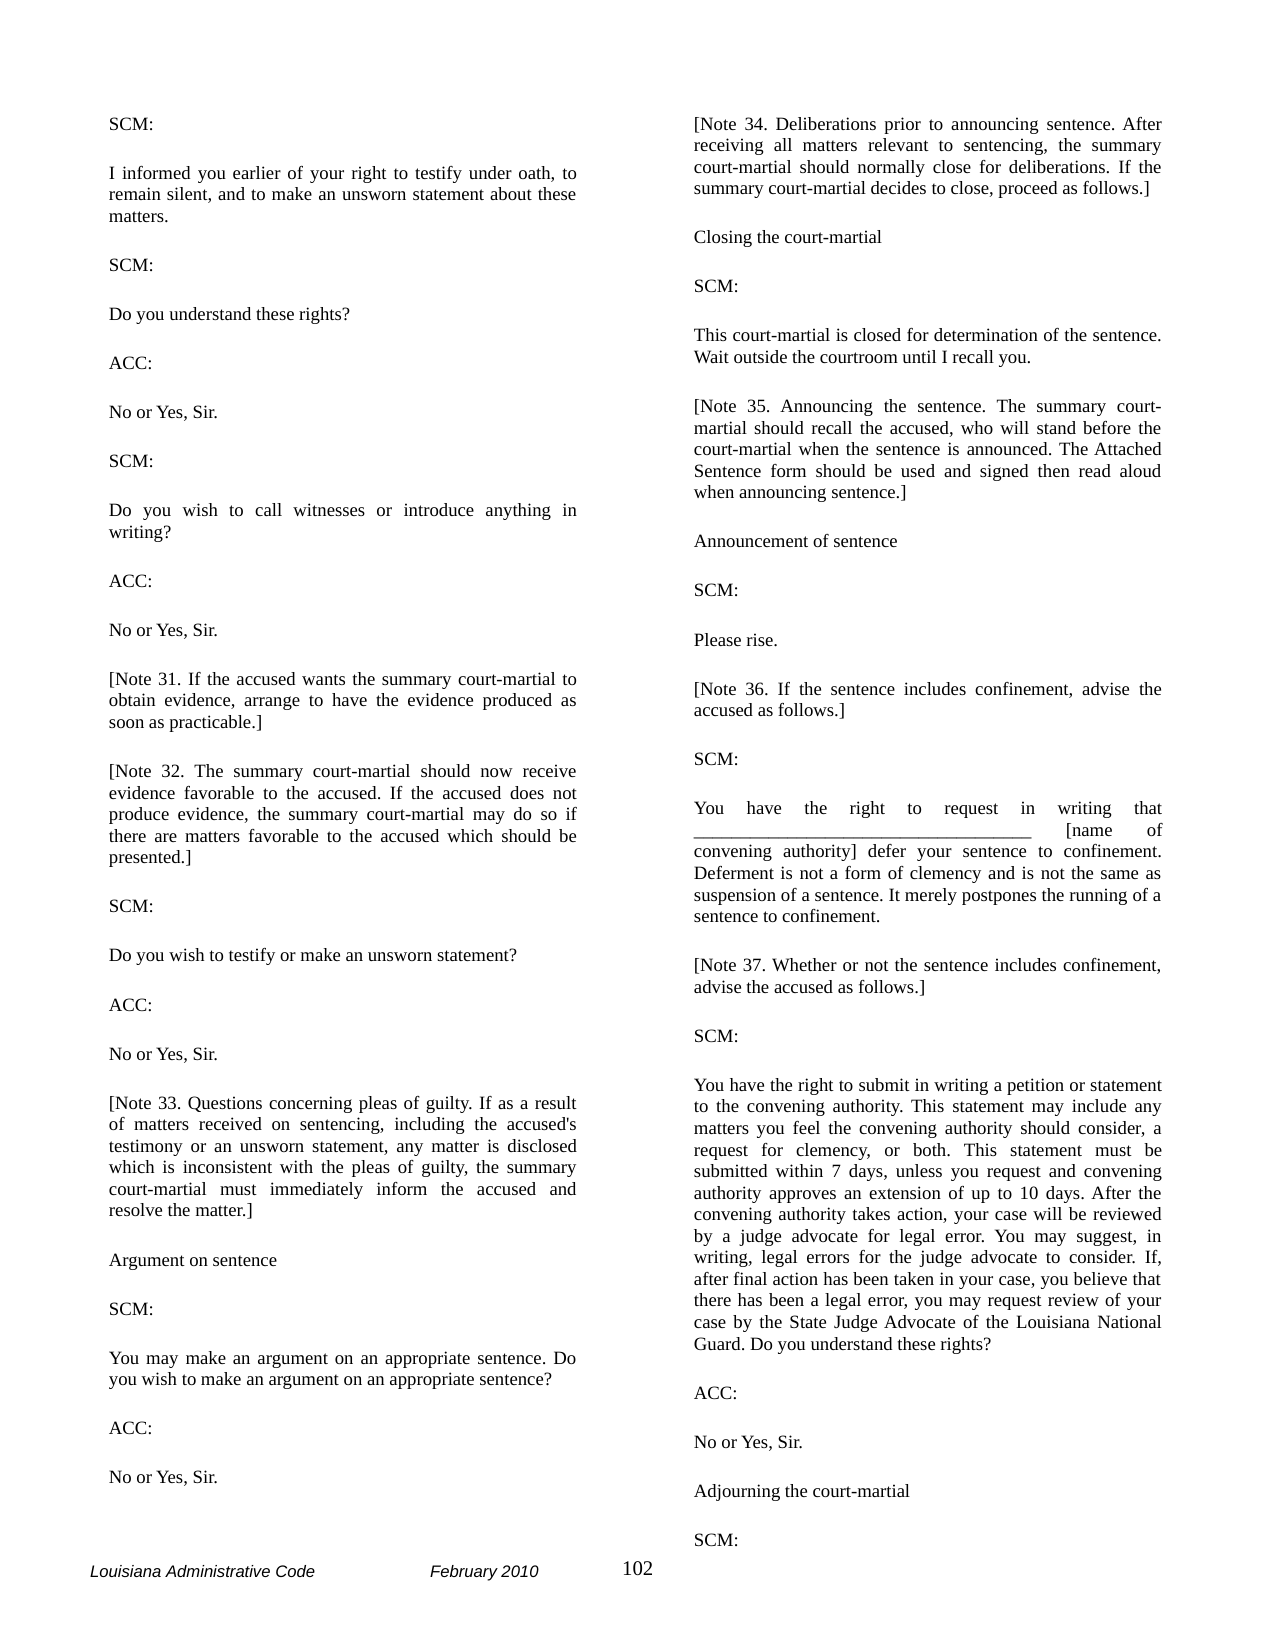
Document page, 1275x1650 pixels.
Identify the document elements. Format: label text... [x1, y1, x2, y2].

text [Note 34. Deliberations prior to announcing sentence. After receiving all matters relevant to sentencing, the summary court-martial should normally close for deliberations. If the summary court-martial decides to close, proceed as follows.] [694, 112, 1162, 199]
text Please rise. [694, 628, 1162, 650]
text Do you wish to call witnesses or introduce anything in writing? [109, 499, 577, 542]
text This court-martial is closed for determination of the sentence. Wait outside the courtroom until I recall you. [694, 324, 1162, 367]
text I informed you earlier of your right to testify under oath, to remain silent, and to make an unsworn statement about these matters. [109, 162, 577, 226]
text Closing the court-martial [694, 226, 1162, 248]
text ACC: [109, 993, 577, 1015]
text No or Yes, Sir. [109, 401, 577, 422]
text SCM: [694, 1025, 1162, 1046]
text Adjourning the court-martial [694, 1480, 1162, 1501]
text SCM: [694, 275, 1162, 297]
text [Note 37. Whether or not the sentence includes confinement, advise the accused as follows.] [694, 954, 1162, 997]
text Do you understand these rights? [109, 303, 577, 324]
text SCM: [109, 895, 577, 917]
text You may make an argument on an appropriate sentence. Do you wish to make an argument on an appropriate sentence? [109, 1347, 577, 1390]
text [Note 36. If the sentence includes confinement, advise the accused as follows.] [694, 677, 1162, 721]
text [Note 31. If the accused wants the summary court-martial to obtain evidence, arrange to have the evidence produced as soon as practicable.] [109, 668, 577, 732]
text SCM: [694, 748, 1162, 770]
text SCM: [694, 579, 1162, 601]
text ACC: [109, 570, 577, 591]
text No or Yes, Sir. [109, 1042, 577, 1064]
text SCM: [109, 1297, 577, 1319]
text Do you wish to testify or make an unsworn statement? [109, 944, 577, 966]
text [Note 35. Announcing the sentence. The summary court-martial should recall the accused, who will stand before the court-martial when the sentence is announced. The Attached Sentence form should be used and signed then read aloud when announcing sentence.] [694, 395, 1162, 503]
text SCM: [109, 112, 577, 134]
text SCM: [109, 254, 577, 275]
text You have the right to request in writing that ____________________________________ [name of convening authority] defer your sentence to confinement. Deferment is not a form of clemency and is not the same as suspension of a sentence. It merely postpones the running of a sentence to confinement. [694, 797, 1162, 927]
text [Note 33. Questions concerning pleas of guilty. If as a result of matters received on sentencing, including the accused's testimony or an unsworn statement, any matter is disclosed which is inconsistent with the pleas of guilty, the summary court-martial must immediately inform the accused and resolve the matter.] [109, 1092, 577, 1221]
text No or Yes, Sir. [694, 1431, 1162, 1452]
text ACC: [109, 1417, 577, 1439]
text [Note 32. The summary court-martial should now receive evidence favorable to the accused. If the accused does not produce evidence, the summary court-martial may do so if there are matters favorable to the accused which should be presented.] [109, 760, 577, 868]
text SCM: [694, 1529, 1162, 1550]
text Announcement of sentence [694, 530, 1162, 552]
text ACC: [109, 352, 577, 373]
text No or Yes, Sir. [109, 1466, 577, 1488]
text SCM: [109, 450, 577, 472]
text Argument on sentence [109, 1248, 577, 1270]
text No or Yes, Sir. [109, 619, 577, 640]
text ACC: [694, 1382, 1162, 1403]
text You have the right to submit in writing a petition or statement to the convening authority. This statement may include any matters you feel the convening authority should consider, a request for clemency, or both. This statement must be submitted within 7 days, unless you request and convening authority approves an extension of up to 10 days. After the convening authority takes action, your case will be reviewed by a judge advocate for legal error. You may suggest, in writing, legal errors for the judge advocate to consider. If, after final action has been taken in your case, you believe that there has been a legal error, you may request review of your case by the State Judge Advocate of the Louisiana National Guard. Do you understand these rights? [694, 1074, 1162, 1354]
